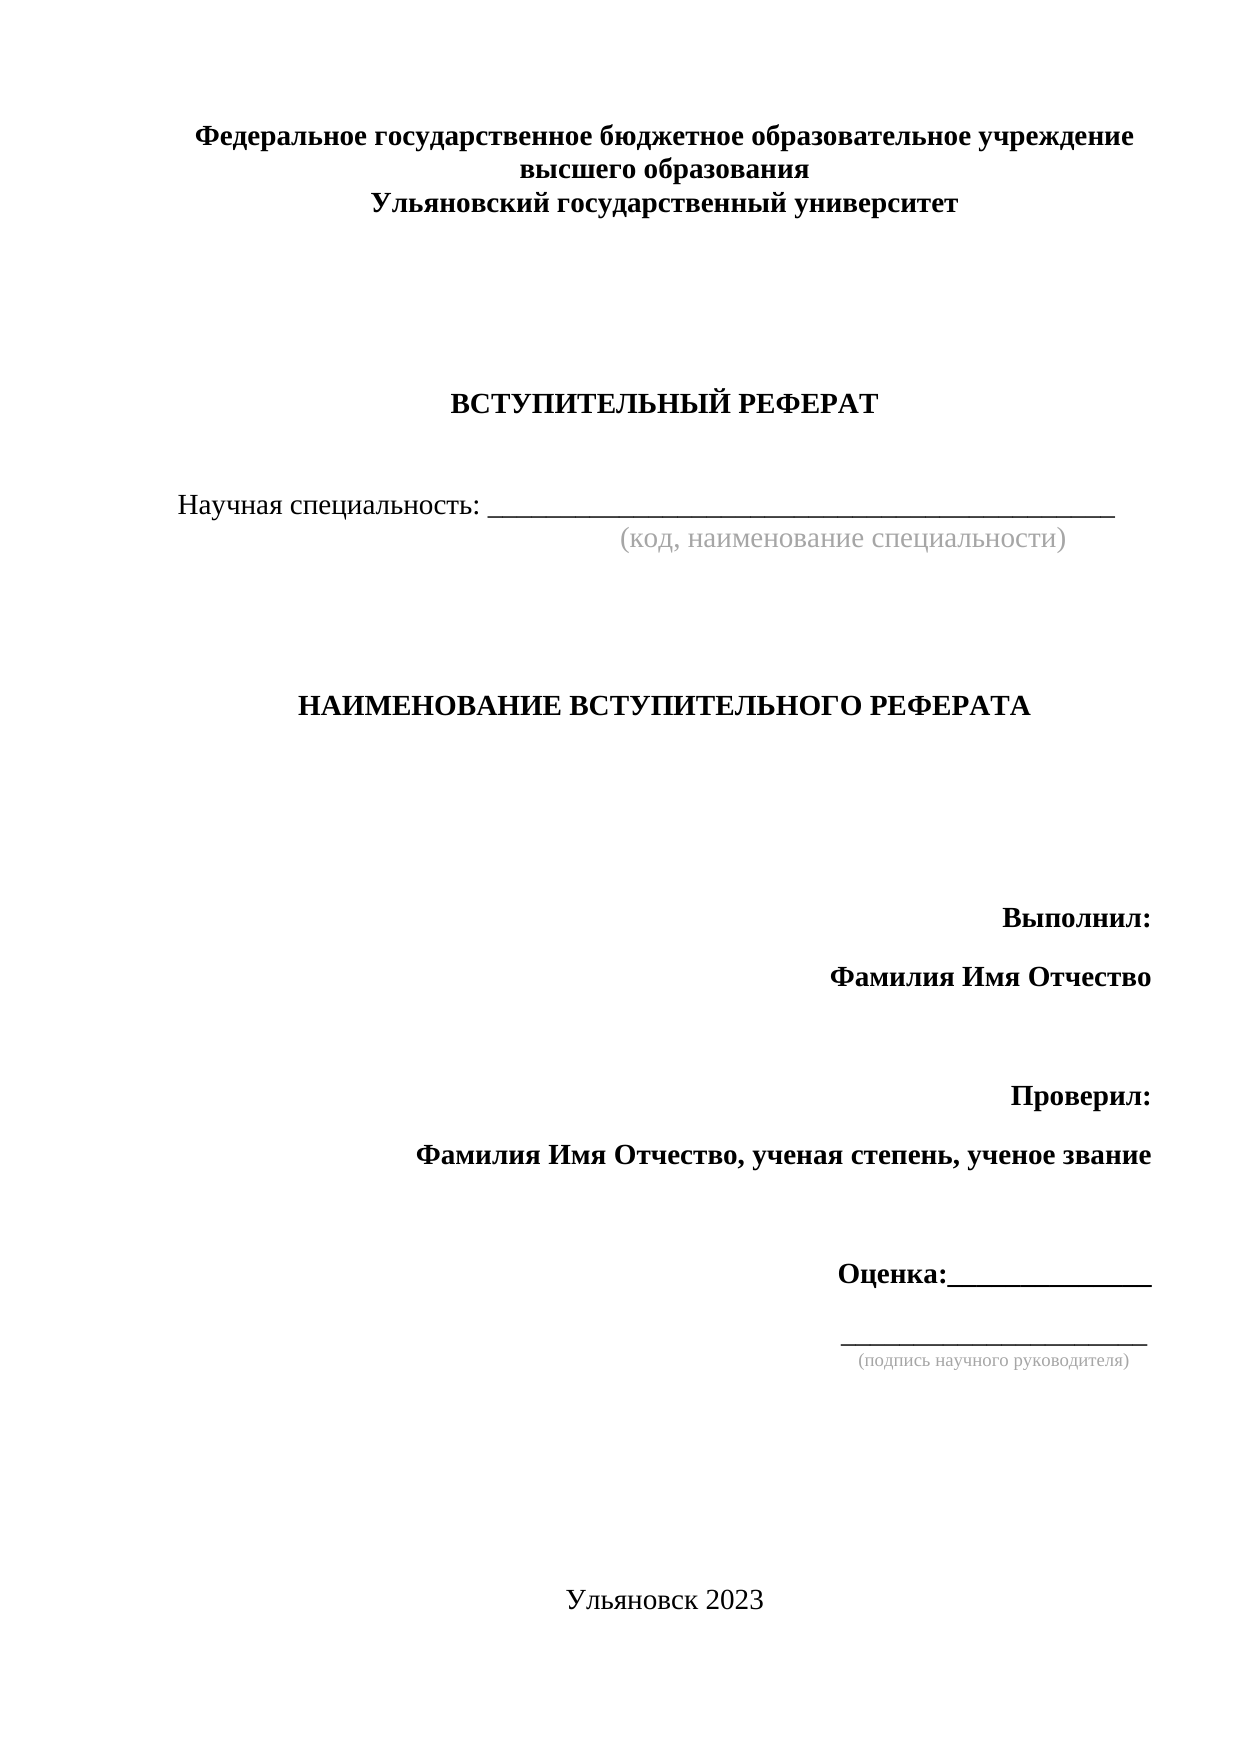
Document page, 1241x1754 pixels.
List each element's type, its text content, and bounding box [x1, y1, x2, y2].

text Ульяновск 2023 [177, 1582, 1152, 1616]
text Оценка:______________ [177, 1256, 1152, 1290]
text Проверил: [177, 1078, 1152, 1112]
text ВСТУПИТЕЛЬНЫЙ РЕФЕРАТ [177, 386, 1152, 420]
text (подпись научного руководителя) [546, 1349, 1152, 1371]
text (код, наименование специальности) [546, 521, 1152, 554]
text НАИМЕНОВАНИЕ ВСТУПИТЕЛЬНОГО РЕФЕРАТА [177, 688, 1152, 722]
text _____________________ [177, 1316, 1152, 1349]
text Фамилия Имя Отчество, ученая степень, ученое звание [177, 1137, 1152, 1171]
text Научная специальность: ___________________________________________ [177, 487, 1152, 521]
text Выполнил: [177, 900, 1152, 933]
text Федеральное государственное бюджетное образовательное учреждение [177, 118, 1152, 152]
text Фамилия Имя Отчество [177, 959, 1152, 993]
text Ульяновский государственный университет [177, 185, 1152, 219]
text высшего образования [177, 152, 1152, 185]
